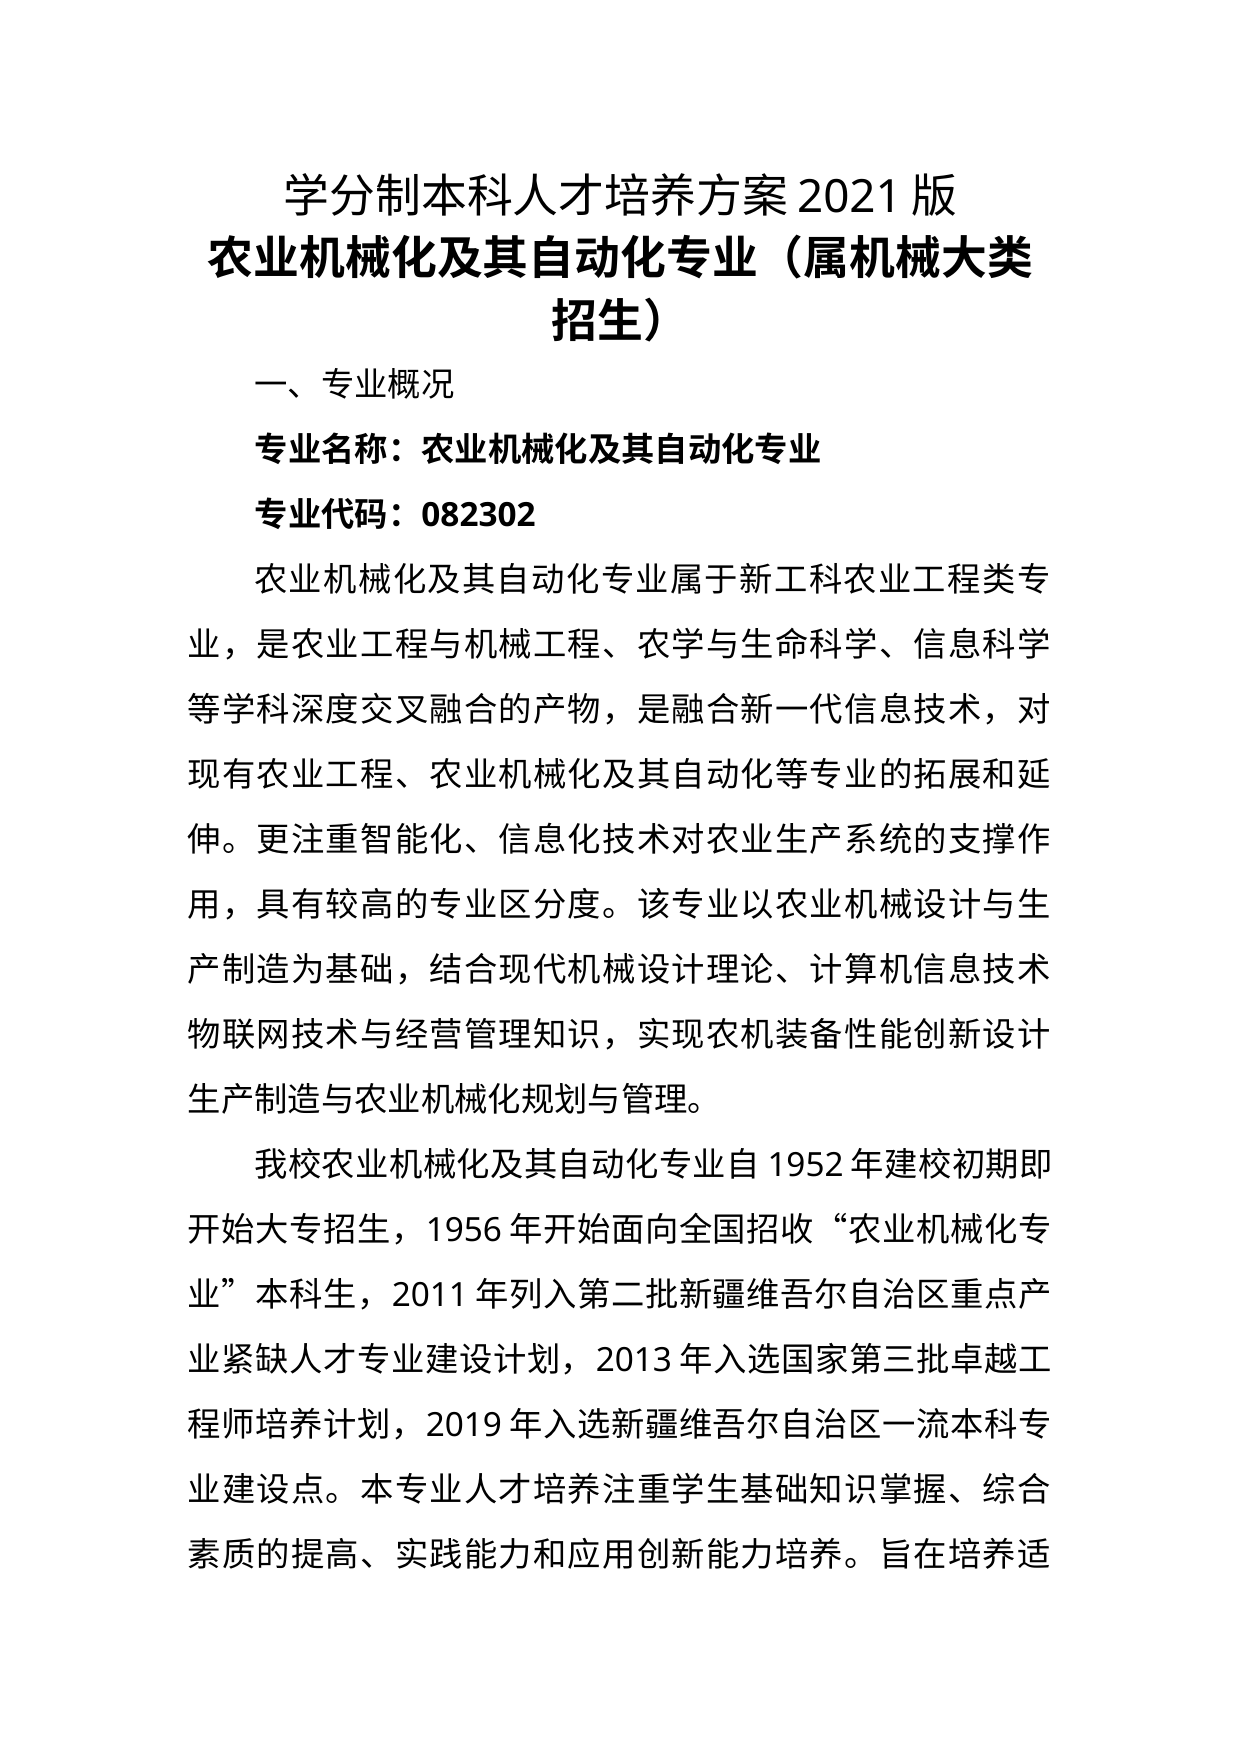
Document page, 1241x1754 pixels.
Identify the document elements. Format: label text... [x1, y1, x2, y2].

text 专业名称：农业机械化及其自动化专业 [187, 414, 1053, 479]
text 农业机械化及其自动化专业属于新工科农业工程类专业，是农业工程与机械工程、农学与生命科学、信息科学等学科深度交叉融合的产物，是融合新一代信息技术，对现有农业工程、农业机械化及其自动化等专业的拓展和延伸。更注重智能化、信息化技术对农业生产系统的支撑作用，具有较高的专业区分度。该专业以农业机械设计与生产制造为基础，结合现代机械设计理论、计算机信息技术、物联网技术与经营管理知识，实现农机装备性能创新设计、生产制造与农业机械化规划与管理。 [187, 544, 1053, 1129]
text 专业代码：082302 [187, 479, 1053, 544]
subtitle 学分制本科人才培养方案2021版 [187, 162, 1053, 224]
subtitle 农业机械化及其自动化专业（属机械大类招生） [187, 224, 1053, 349]
text 一、专业概况 [187, 349, 1053, 414]
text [187, 1129, 1053, 1584]
